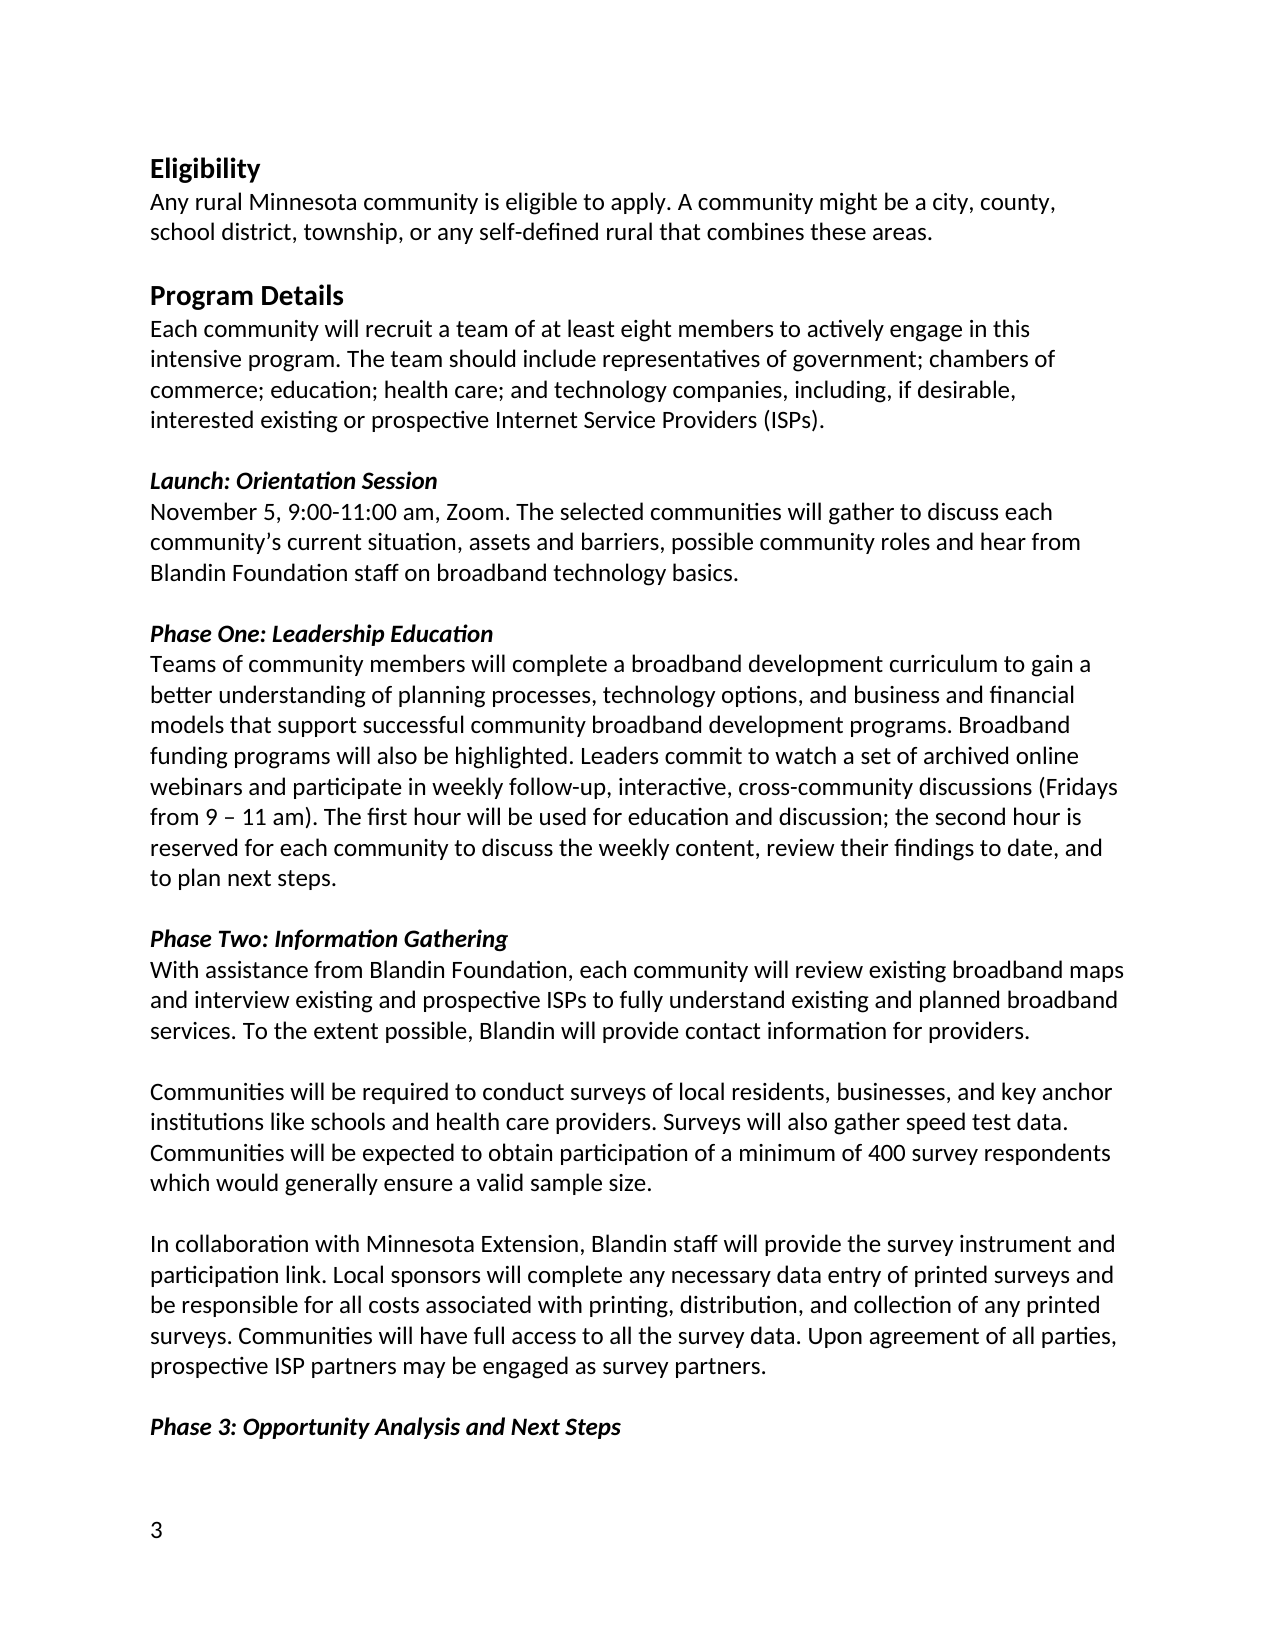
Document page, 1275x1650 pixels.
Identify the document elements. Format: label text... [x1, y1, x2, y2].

text Launch: Orientation Session [150, 465, 1125, 496]
text Phase Two: Information Gathering [150, 923, 1125, 954]
text In collaboration with Minnesota Extension, Blandin staff will provide the survey instrument and participation link. Local sponsors will complete any necessary data entry of printed surveys and be responsible for all costs associated with printing, distribution, and collection of any printed surveys. Communities will have full access to all the survey data. Upon agreement of all parties, prospective ISP partners may be engaged as survey partners. [150, 1228, 1125, 1381]
text November 5, 9:00-11:00 am, Zoom. The selected communities will gather to discuss each community’s current situation, assets and barriers, possible community roles and hear from Blandin Foundation staff on broadband technology basics. [150, 496, 1125, 587]
text Phase One: Leadership Education [150, 618, 1125, 648]
text With assistance from Blandin Foundation, each community will review existing broadband maps and interview existing and prospective ISPs to fully understand existing and planned broadband services. To the extent possible, Blandin will provide contact information for providers. [150, 954, 1125, 1045]
text Phase 3: Opportunity Analysis and Next Steps [150, 1412, 1125, 1442]
text Communities will be required to conduct surveys of local residents, businesses, and key anchor institutions like schools and health care providers. Surveys will also gather speed test data. Communities will be expected to obtain participation of a minimum of 400 survey respondents which would generally ensure a valid sample size. [150, 1076, 1125, 1198]
text Any rural Minnesota community is eligible to apply. A community might be a city, county, school district, township, or any self-defined rural that combines these areas. [150, 186, 1125, 247]
text Eligibility [150, 150, 1125, 186]
text Each community will recruit a team of at least eight members to actively engage in this intensive program. The team should include representatives of government; chambers of commerce; education; health care; and technology companies, including, if desirable, interested existing or prospective Internet Service Providers (ISPs). [150, 313, 1125, 435]
text Teams of community members will complete a broadband development curriculum to gain a better understanding of planning processes, technology options, and business and financial models that support successful community broadband development programs. Broadband funding programs will also be highlighted. Leaders commit to watch a set of archived online webinars and participate in weekly follow-up, interactive, cross-community discussions (Fridays from 9 – 11 am). The first hour will be used for education and discussion; the second hour is reserved for each community to discuss the weekly content, review their findings to date, and to plan next steps. [150, 648, 1125, 893]
text Program Details [150, 277, 1125, 313]
